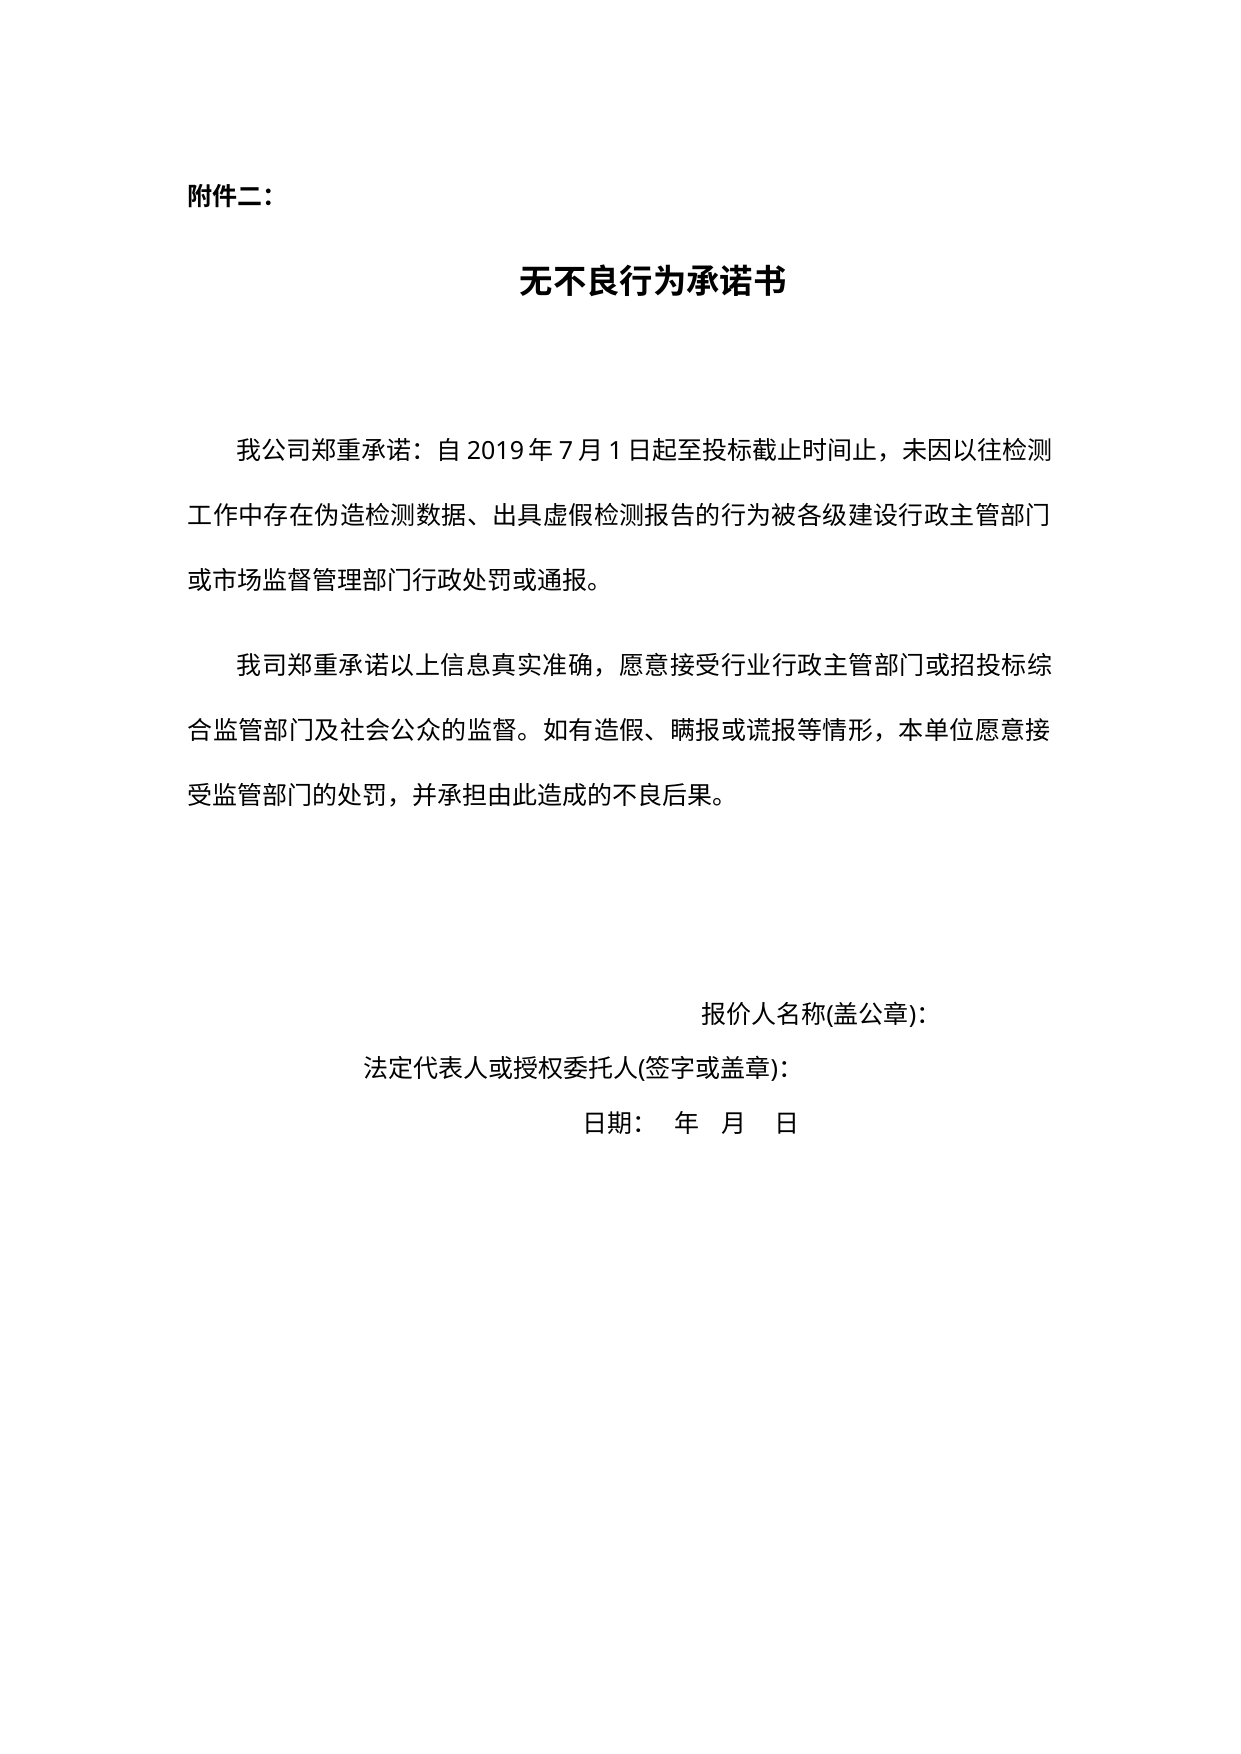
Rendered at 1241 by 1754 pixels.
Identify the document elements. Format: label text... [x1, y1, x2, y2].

text 报价人名称(盖公章)： [187, 994, 1053, 1031]
text 无不良行为承诺书 [187, 247, 1053, 312]
text 日期： 年 月 日 [187, 1103, 1003, 1139]
text 附件二： [187, 162, 1053, 227]
text 我司郑重承诺以上信息真实准确，愿意接受行业行政主管部门或招投标综合监管部门及社会公众的监督。如有造假、瞒报或谎报等情形，本单位愿意接受监管部门的处罚，并承担由此造成的不良后果。 [187, 631, 1053, 826]
text 法定代表人或授权委托人(签字或盖章)： [187, 1049, 1053, 1085]
text 我公司郑重承诺：自2019年7月1日起至投标截止时间止，未因以往检测工作中存在伪造检测数据、出具虚假检测报告的行为被各级建设行政主管部门或市场监督管理部门行政处罚或通报。 [187, 416, 1053, 611]
